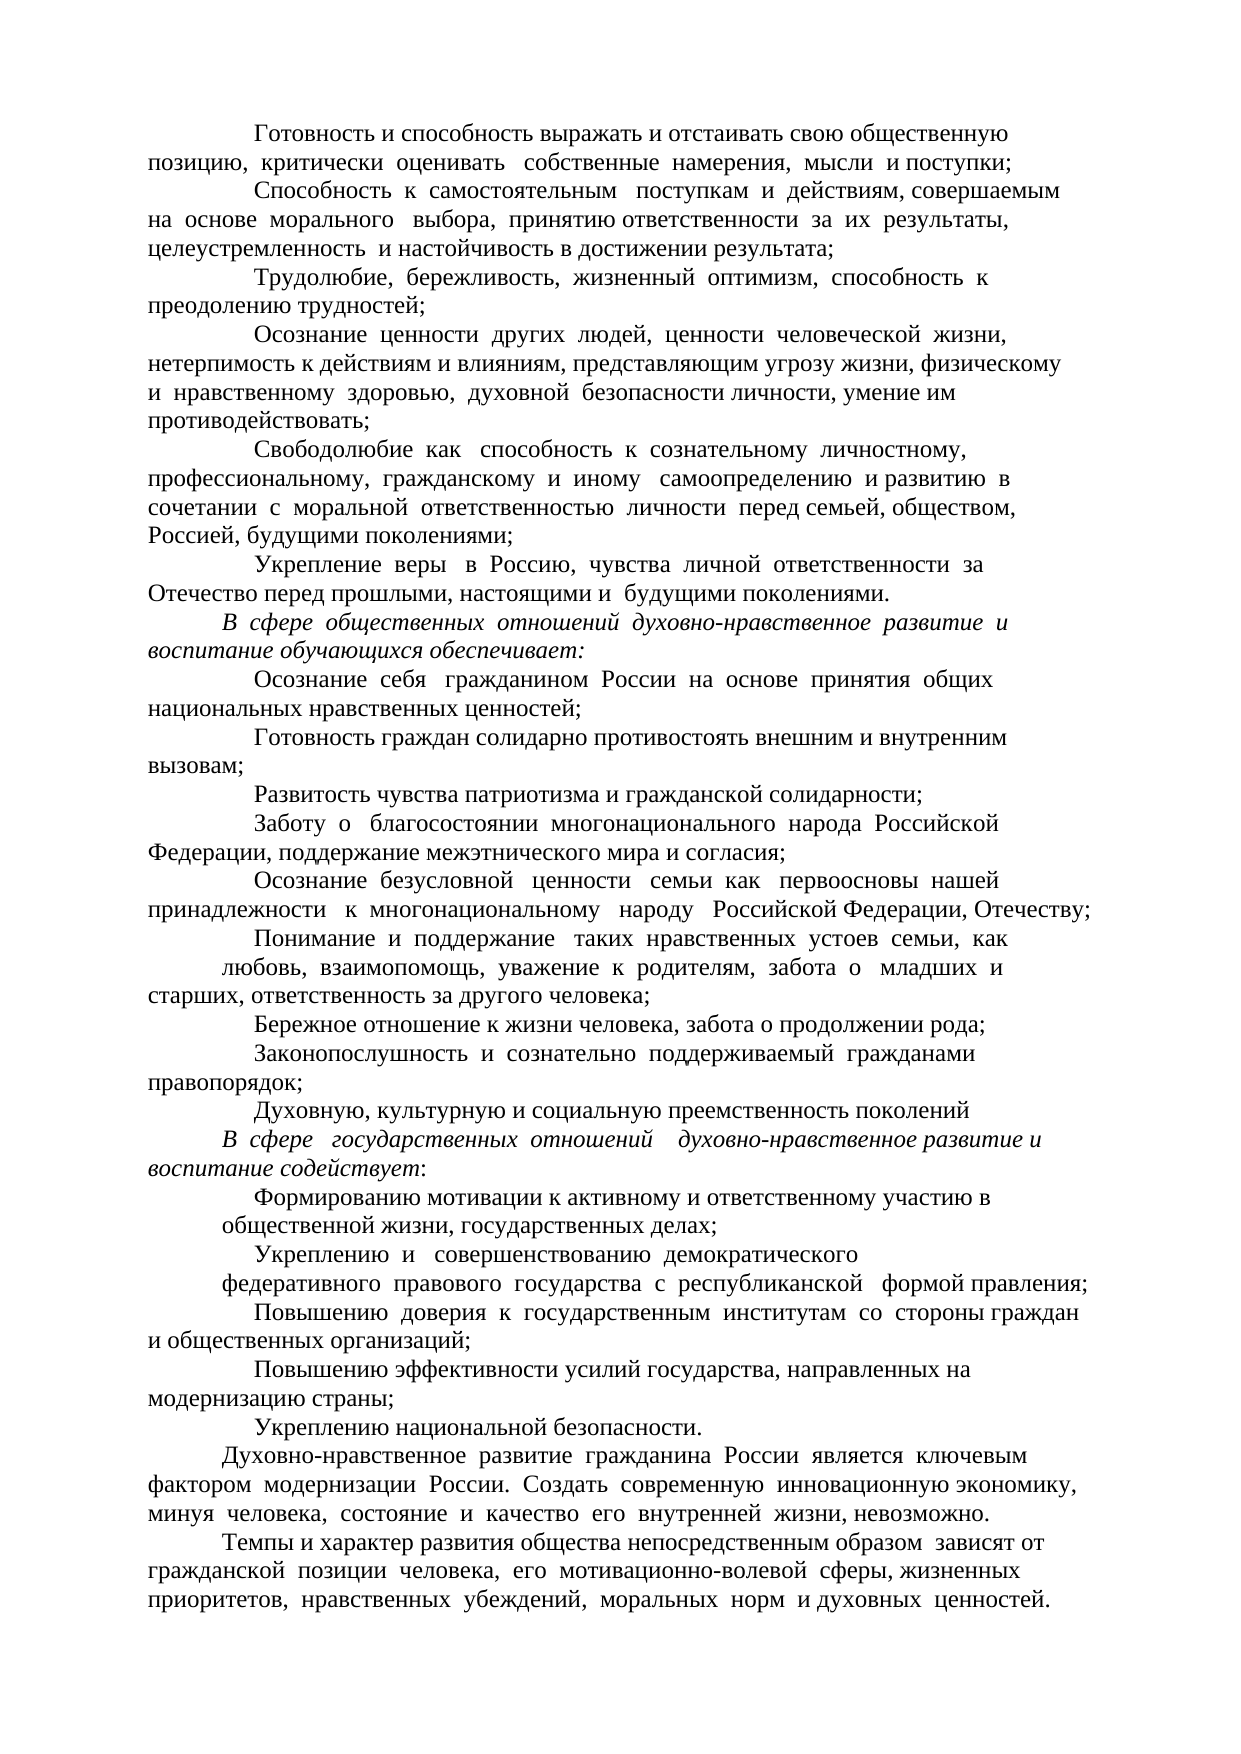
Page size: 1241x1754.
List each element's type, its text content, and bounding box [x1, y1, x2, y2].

text федеративного правового государства с республиканской формой правления; [148, 1268, 1092, 1297]
text  Духовную, культурную и социальную преемственность поколений [148, 1096, 1092, 1124]
text  Осознание себя гражданином России на основе принятия общих национальных нравственных ценностей; [148, 664, 1092, 722]
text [148, 1527, 1092, 1613]
text В сфере общественных отношений духовно-нравственное развитие и воспитание обучающихся обеспечивает: [148, 607, 1092, 664]
text  Развитость чувства патриотизма и гражданской солидарности; [148, 779, 1092, 808]
text  Осознание безусловной ценности семьи как первоосновы нашей принадлежности к многонациональному народу Российской Федерации, Отечеству; [148, 866, 1092, 923]
text  Понимание и поддержание таких нравственных устоев семьи, как [148, 923, 1092, 952]
text  Готовность граждан солидарно противостоять внешним и внутренним вызовам; [148, 722, 1092, 779]
text  Законопослушность и сознательно поддерживаемый гражданами правопорядок; [148, 1038, 1092, 1096]
text  Трудолюбие, бережливость, жизненный оптимизм, способность к преодолению трудностей; [148, 262, 1092, 319]
text общественной жизни, государственных делах; [148, 1211, 1092, 1239]
text любовь, взаимопомощь, уважение к родителям, забота о младших и старших, ответственность за другого человека; [148, 952, 1092, 1009]
text  Осознание ценности других людей, ценности человеческой жизни, нетерпимость к действиям и влияниям, представляющим угрозу жизни, физическому и нравственному здоровью, духовной безопасности личности, умение им противодействовать; [148, 319, 1092, 434]
text  Бережное отношение к жизни человека, забота о продолжении рода; [148, 1009, 1092, 1038]
text  Укреплению и совершенствованию демократического [148, 1239, 1092, 1268]
text  Повышению эффективности усилий государства, направленных на модернизацию страны; [148, 1354, 1092, 1412]
text  Свободолюбие как способность к сознательному личностному, профессиональному, гражданскому и иному самоопределению и развитию в сочетании с моральной ответственностью личности перед семьей, обществом, Россией, будущими поколениями; [148, 434, 1092, 549]
text Духовно-нравственное развитие гражданина России является ключевым фактором модернизации России. Создать современную инновационную экономику, минуя человека, состояние и качество его внутренней жизни, невозможно. [148, 1441, 1092, 1527]
text  Способность к самостоятельным поступкам и действиям, совершаемым на основе морального выбора, принятию ответственности за их результаты, целеустремленность и настойчивость в достижении результата; [148, 176, 1092, 262]
text  Формированию мотивации к активному и ответственному участию в [148, 1182, 1092, 1211]
text  Заботу о благосостоянии многонационального народа Российской Федерации, поддержание межэтнического мира и согласия; [148, 808, 1092, 866]
text  Укрепление веры в Россию, чувства личной ответственности за Отечество перед прошлыми, настоящими и будущими поколениями. [148, 549, 1092, 607]
text  Повышению доверия к государственным институтам со стороны граждан и общественных организаций; [148, 1297, 1092, 1354]
text  Готовность и способность выражать и отстаивать свою общественную позицию, критически оценивать собственные намерения, мысли и поступки; [148, 118, 1092, 176]
text В сфере государственных отношений духовно-нравственное развитие и воспитание содействует: [148, 1124, 1092, 1182]
text  Укреплению национальной безопасности. [148, 1412, 1092, 1441]
